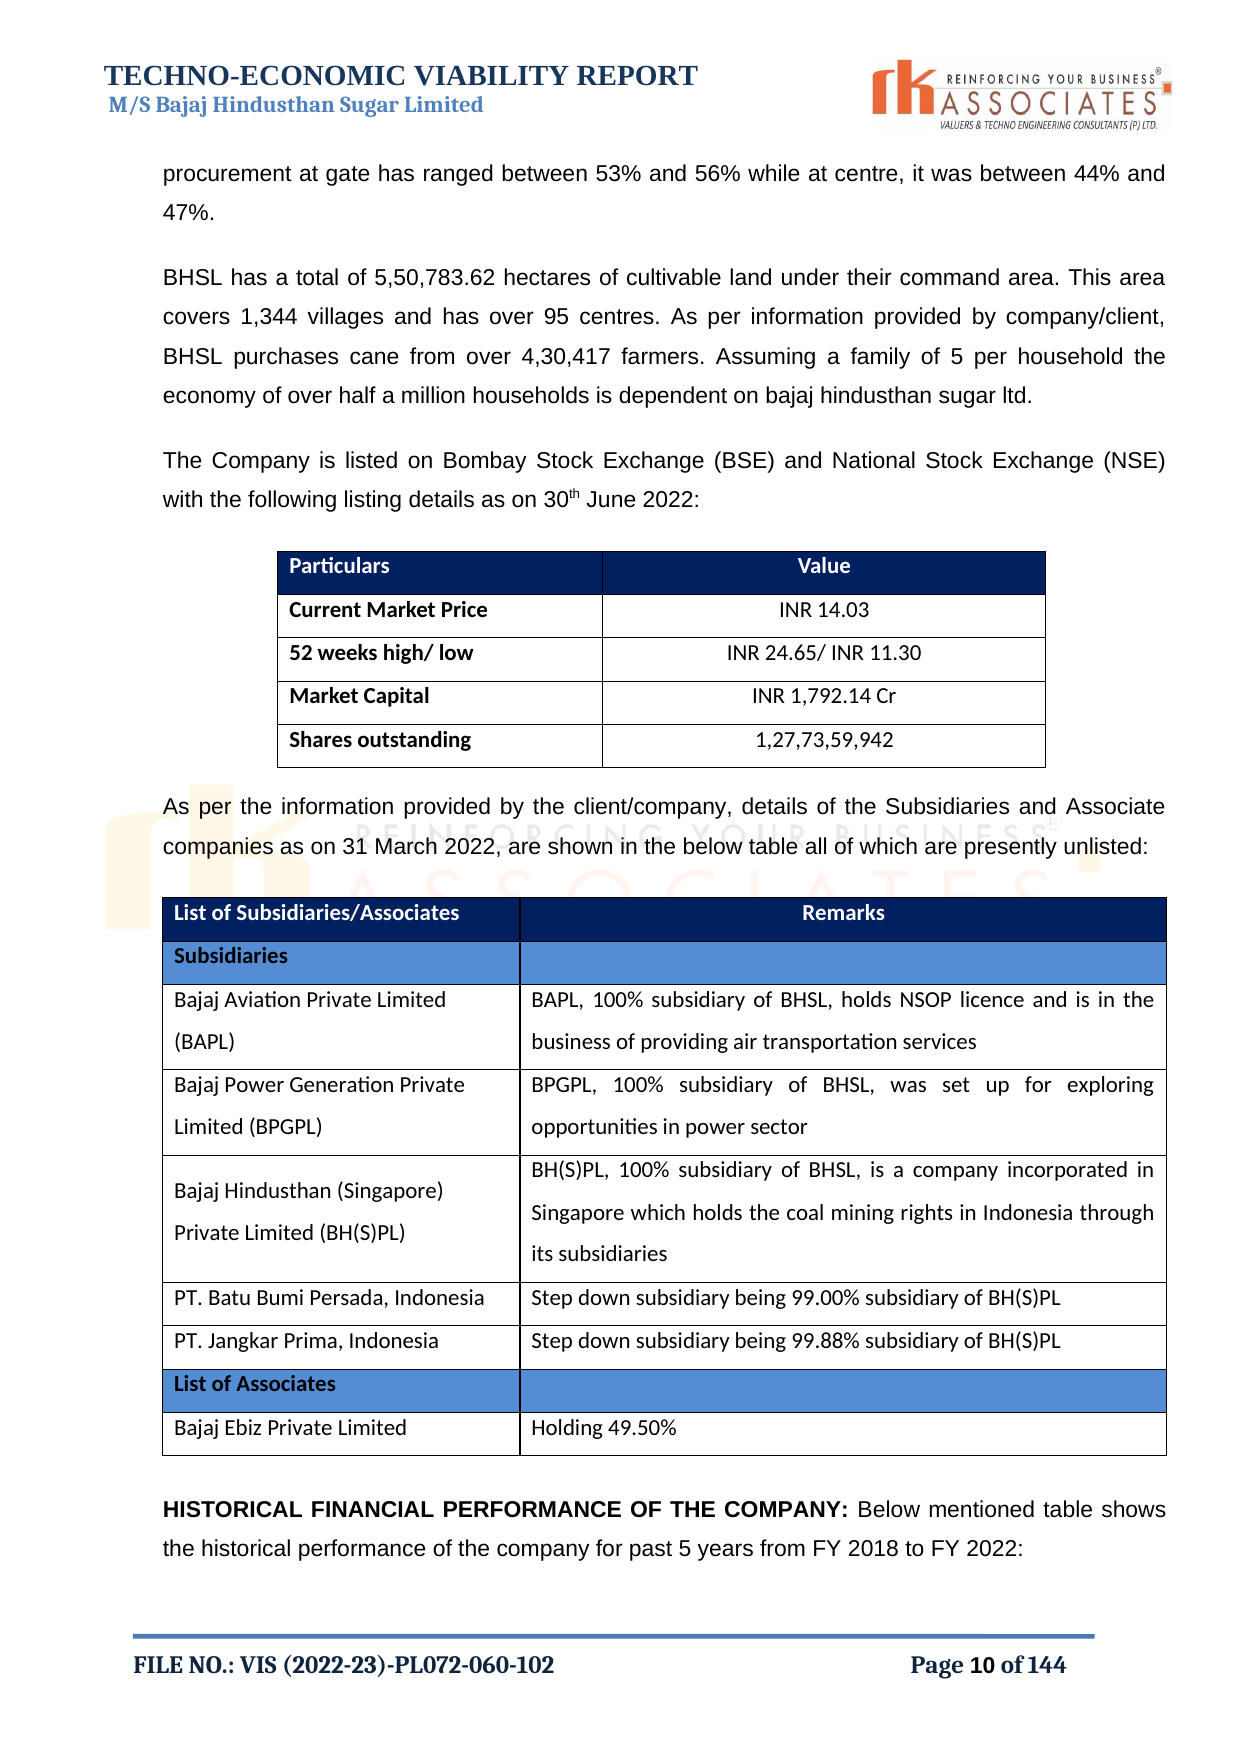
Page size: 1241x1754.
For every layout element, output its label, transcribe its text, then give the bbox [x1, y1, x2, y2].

table_header Remarks [521, 898, 1166, 941]
table_header Value [603, 552, 1045, 594]
table_header Particulars [278, 552, 602, 594]
table_cell 52 weeks high/ low [278, 638, 602, 681]
table_cell Market Capital [278, 682, 602, 724]
picture [872, 59, 1173, 131]
table_cell INR 14.03 [603, 595, 1045, 637]
table_cell BPGPL, 100% subsidiary of BHSL, was set up for exploring opportunities in power sector [521, 1070, 1166, 1154]
table_cell Step down subsidiary being 99.88% subsidiary of BH(S)PL [521, 1326, 1166, 1368]
table_cell Shares outstanding [278, 725, 602, 767]
text As per the information provided by the client/company, details of the Subsidiaries and Associate companies as on 31 March 2022, are shown in the below table all of which are presently unlisted: [163, 793, 1166, 859]
table_cell Step down subsidiary being 99.00% subsidiary of BH(S)PL [521, 1283, 1166, 1325]
table_cell [521, 942, 1166, 984]
table_cell Current Market Price [278, 595, 602, 637]
text BHSL has a total of 5,50,783.62 hectares of cultivable land under their command area. This area covers 1,344 villages and has over 95 centres. As per information provided by company/client, BHSL purchases cane from over 4,30,417 farmers. Assuming a family of 5 per household the economy of over half a million households is dependent on bajaj hindusthan sugar ltd. [163, 264, 1166, 408]
table_cell INR 24.65/ INR 11.30 [603, 638, 1045, 681]
table_cell Bajaj Hindusthan (Singapore) Private Limited (BH(S)PL) [163, 1156, 519, 1282]
table_cell INR 1,792.14 Cr [603, 682, 1045, 724]
table_cell Subsidiaries [163, 942, 519, 984]
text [163, 160, 1166, 226]
table_cell Bajaj Aviation Private Limited (BAPL) [163, 985, 519, 1069]
table_header List of Subsidiaries/Associates [163, 898, 519, 941]
table_cell BAPL, 100% subsidiary of BHSL, holds NSOP licence and is in the business of providing air transportation services [521, 985, 1166, 1069]
table_cell Bajaj Power Generation Private Limited (BPGPL) [163, 1070, 519, 1154]
text HISTORICAL FINANCIAL PERFORMANCE OF THE COMPANY: Below mentioned table shows the historical performance of the company for past 5 years from FY 2018 to FY 2022: [163, 1496, 1166, 1562]
table_cell BH(S)PL, 100% subsidiary of BHSL, is a company incorporated in Singapore which holds the coal mining rights in Indonesia through its subsidiaries [521, 1156, 1166, 1282]
table_cell PT. Jangkar Prima, Indonesia [163, 1326, 519, 1368]
table_cell Holding 49.50% [521, 1413, 1166, 1455]
text The Company is listed on Bombay Stock Exchange (BSE) and National Stock Exchange (NSE) with the following listing details as on 30th June 2022: [163, 447, 1166, 512]
table_cell [521, 1370, 1166, 1412]
table_cell PT. Batu Bumi Persada, Indonesia [163, 1283, 519, 1325]
table_cell List of Associates [163, 1370, 519, 1412]
table_cell 1,27,73,59,942 [603, 725, 1045, 767]
table_cell Bajaj Ebiz Private Limited [163, 1413, 519, 1455]
